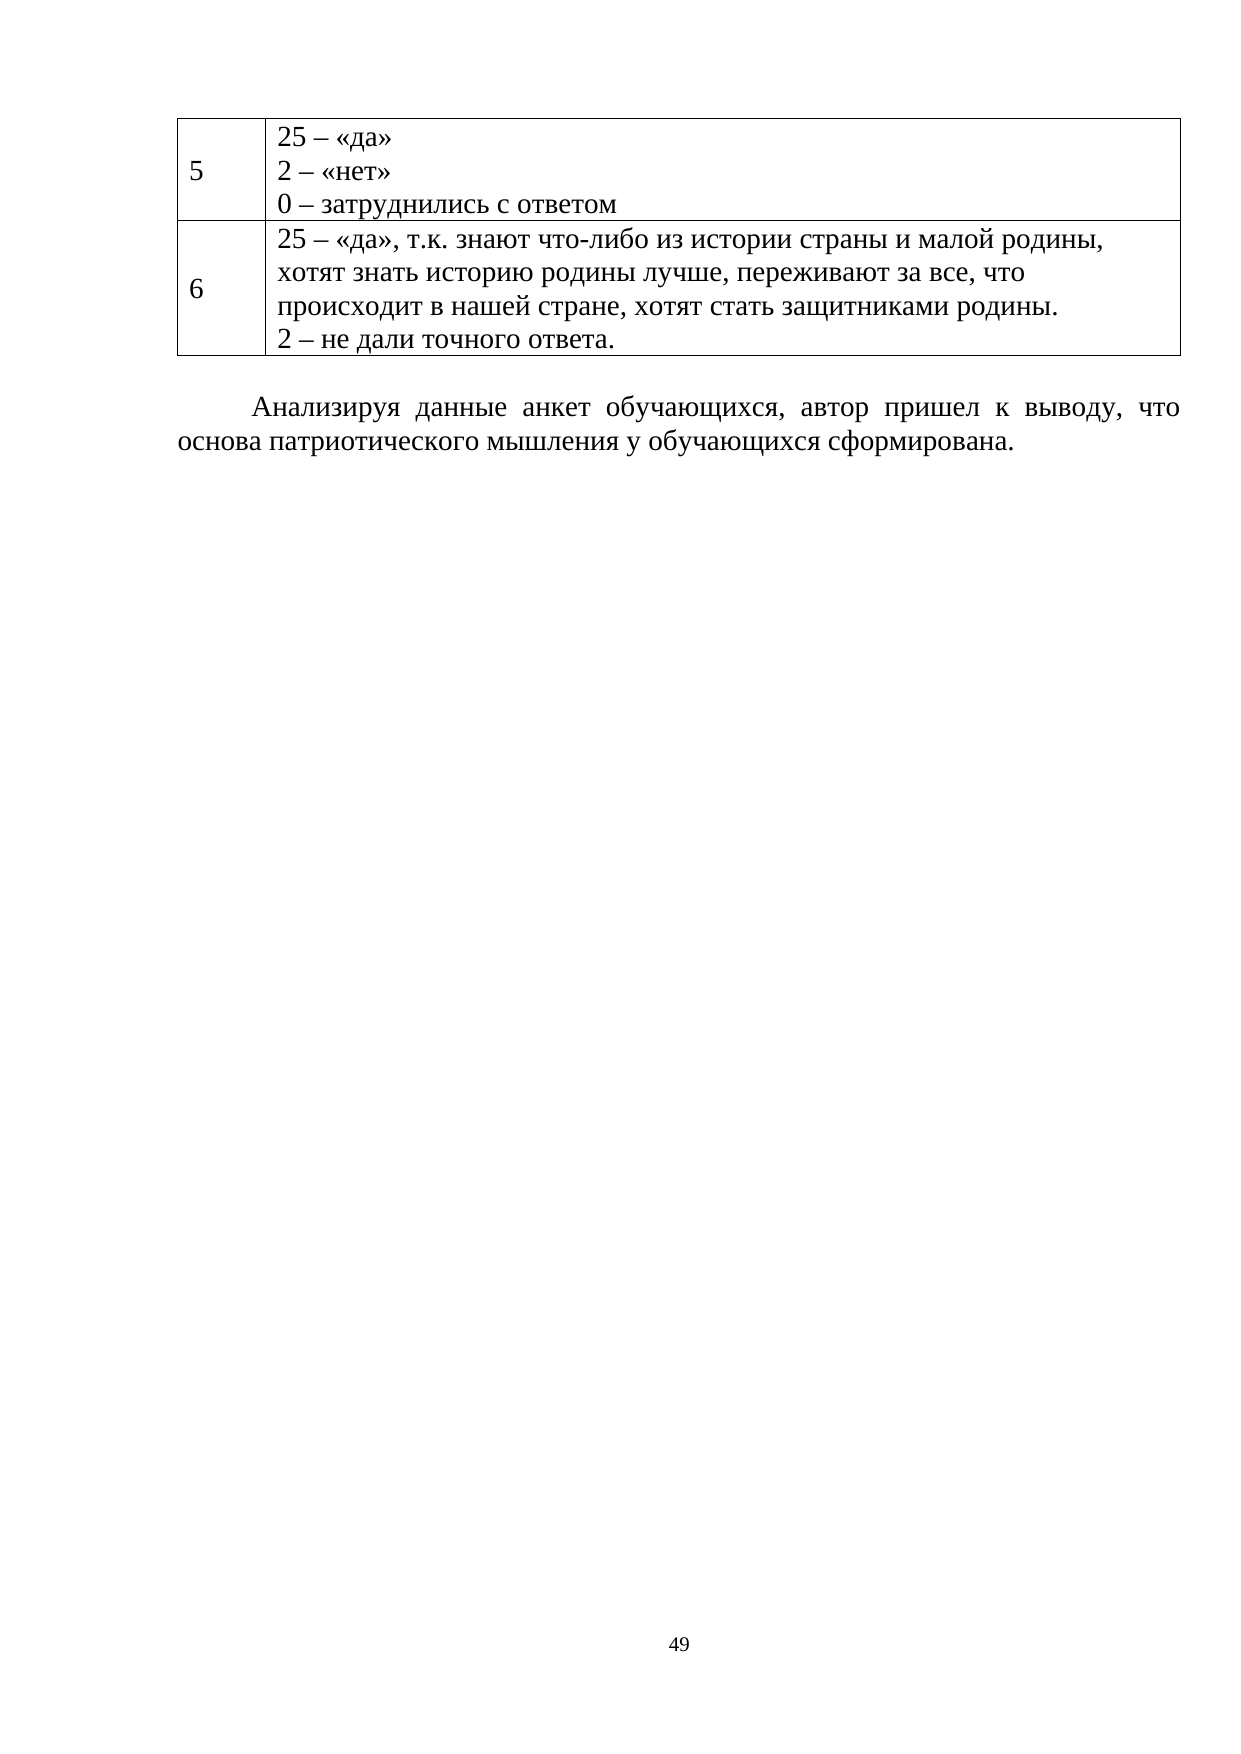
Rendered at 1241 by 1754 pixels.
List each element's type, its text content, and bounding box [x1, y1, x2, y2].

table_cell 25 – «да» 2 – «нет» 0 – затруднились с ответом [266, 119, 1180, 220]
text Анализируя данные анкет обучающихся, автор пришел к выводу, что основа патриотического мышления у обучающихся сформирована. [177, 389, 1181, 457]
table_cell 25 – «да», т.к. знают что-либо из истории страны и малой родины, хотят знать историю родины лучше, переживают за все, что происходит в нашей стране, хотят стать защитниками родины. 2 – не дали точного ответа. [266, 221, 1180, 355]
table_cell 6 [178, 221, 265, 355]
table_cell 5 [178, 119, 265, 220]
